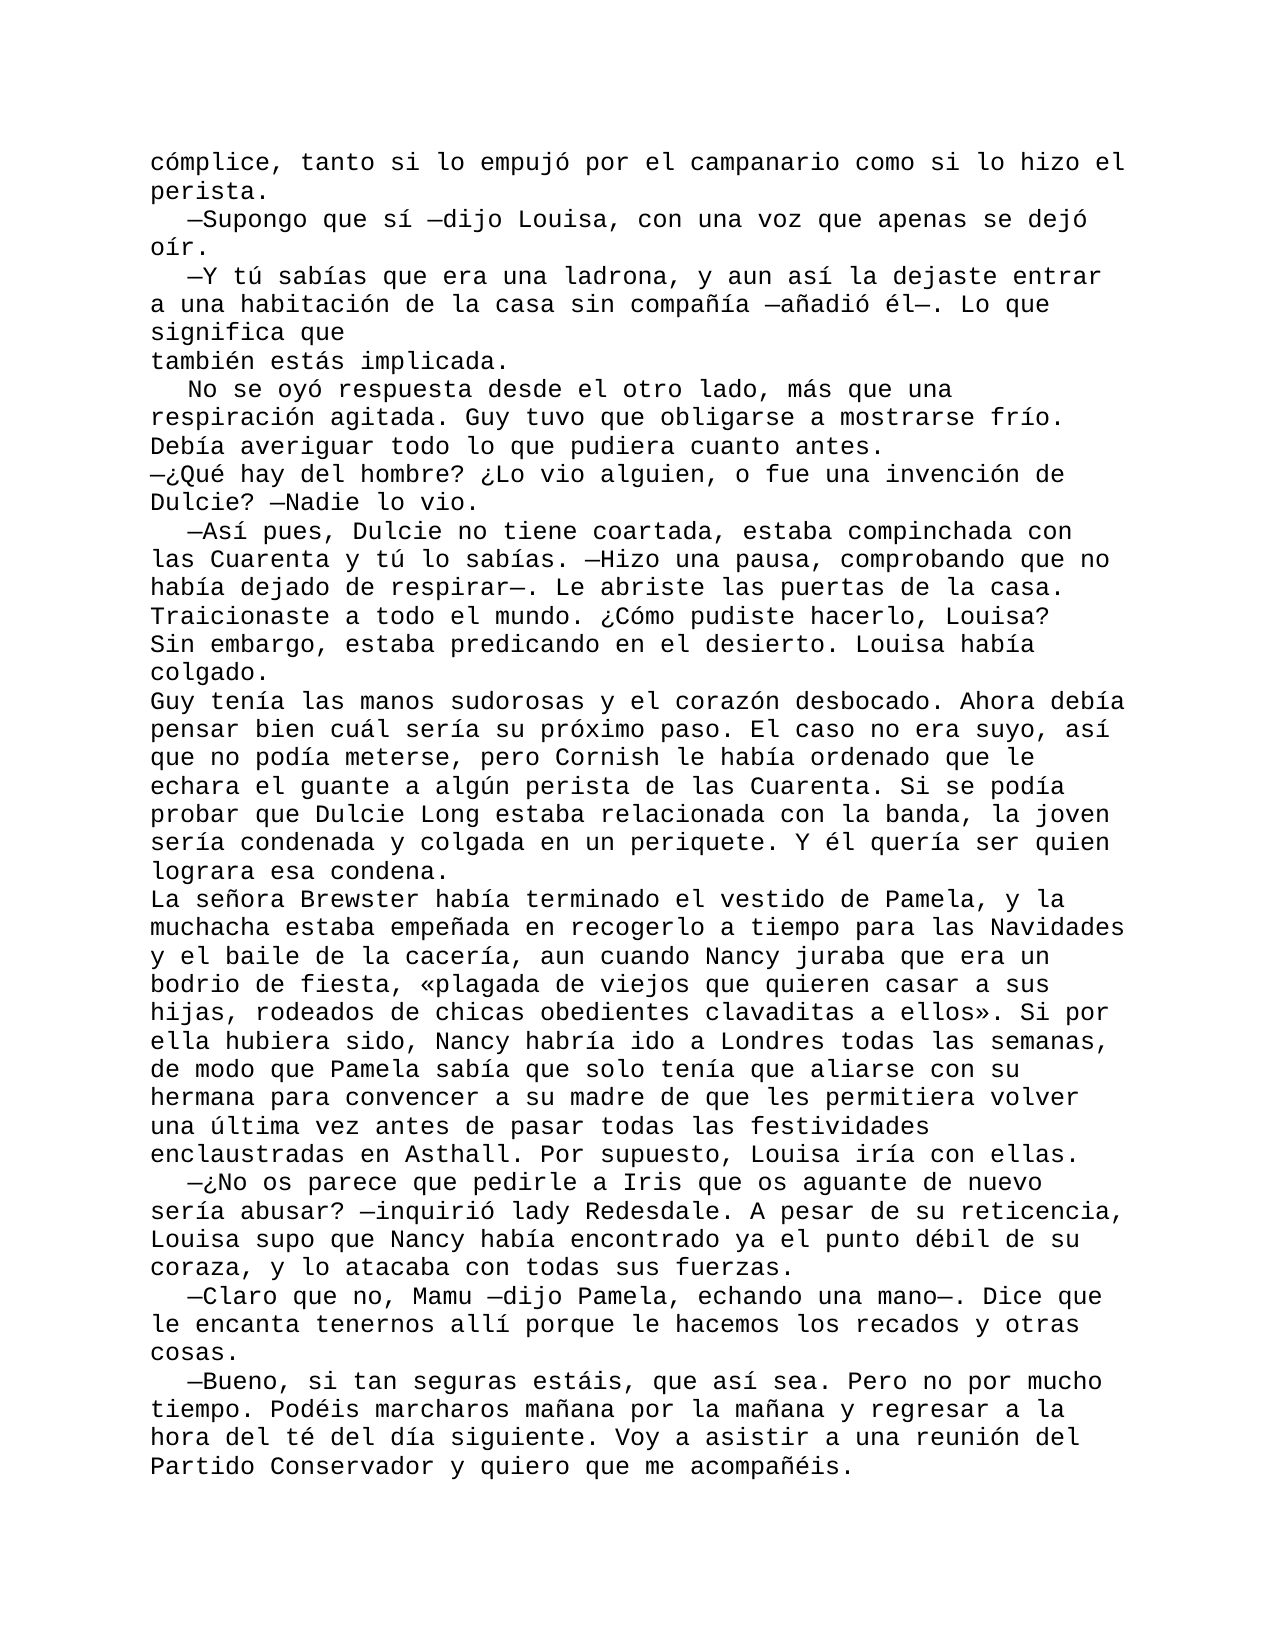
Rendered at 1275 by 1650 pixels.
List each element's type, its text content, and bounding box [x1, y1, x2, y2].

text Guy tenía las manos sudorosas y el corazón desbocado. Ahora debía pensar bien cuál sería su próximo paso. El caso no era suyo, así que no podía meterse, pero Cornish le había ordenado que le echara el guante a algún perista de las Cuarenta. Si se podía probar que Dulcie Long estaba relacionada con la banda, la joven sería condenada y colgada en un periquete. Y él quería ser quien lograra esa condena. [150, 688, 1125, 887]
text —¿Qué hay del hombre? ¿Lo vio alguien, o fue una invención de Dulcie? —Nadie lo vio. [150, 462, 1125, 518]
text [150, 150, 1125, 207]
text No se oyó respuesta desde el otro lado, más que una respiración agitada. Guy tuvo que obligarse a mostrarse frío. Debía averiguar todo lo que pudiera cuanto antes. [150, 377, 1125, 462]
text —Claro que no, Mamu —dijo Pamela, echando una mano—. Dice que le encanta tenernos allí porque le hacemos los recados y otras cosas. [150, 1283, 1125, 1368]
text La señora Brewster había terminado el vestido de Pamela, y la muchacha estaba empeñada en recogerlo a tiempo para las Navidades y el baile de la cacería, aun cuando Nancy juraba que era un bodrio de fiesta, «plagada de viejos que quieren casar a sus hijas, rodeados de chicas obedientes clavaditas a ellos». Si por ella hubiera sido, Nancy habría ido a Londres todas las semanas, de modo que Pamela sabía que solo tenía que aliarse con su hermana para convencer a su madre de que les permitiera volver una última vez antes de pasar todas las festividades enclaustradas en Asthall. Por supuesto, Louisa iría con ellas. [150, 887, 1125, 1170]
text —Supongo que sí —dijo Louisa, con una voz que apenas se dejó oír. [150, 207, 1125, 263]
text —Bueno, si tan seguras estáis, que así sea. Pero no por mucho tiempo. Podéis marcharos mañana por la mañana y regresar a la hora del té del día siguiente. Voy a asistir a una reunión del Partido Conservador y quiero que me acompañéis. [150, 1368, 1125, 1482]
text también estás implicada. [150, 348, 1125, 377]
text —¿No os parece que pedirle a Iris que os aguante de nuevo sería abusar? —inquirió lady Redesdale. A pesar de su reticencia, Louisa supo que Nancy había encontrado ya el punto débil de su coraza, y lo atacaba con todas sus fuerzas. [150, 1170, 1125, 1283]
text —Y tú sabías que era una ladrona, y aun así la dejaste entrar a una habitación de la casa sin compañía —añadió él—. Lo que significa que [150, 263, 1125, 348]
text Sin embargo, estaba predicando en el desierto. Louisa había colgado. [150, 632, 1125, 688]
text —Así pues, Dulcie no tiene coartada, estaba compinchada con las Cuarenta y tú lo sabías. —Hizo una pausa, comprobando que no había dejado de respirar—. Le abriste las puertas de la casa. Traicionaste a todo el mundo. ¿Cómo pudiste hacerlo, Louisa? [150, 518, 1125, 632]
